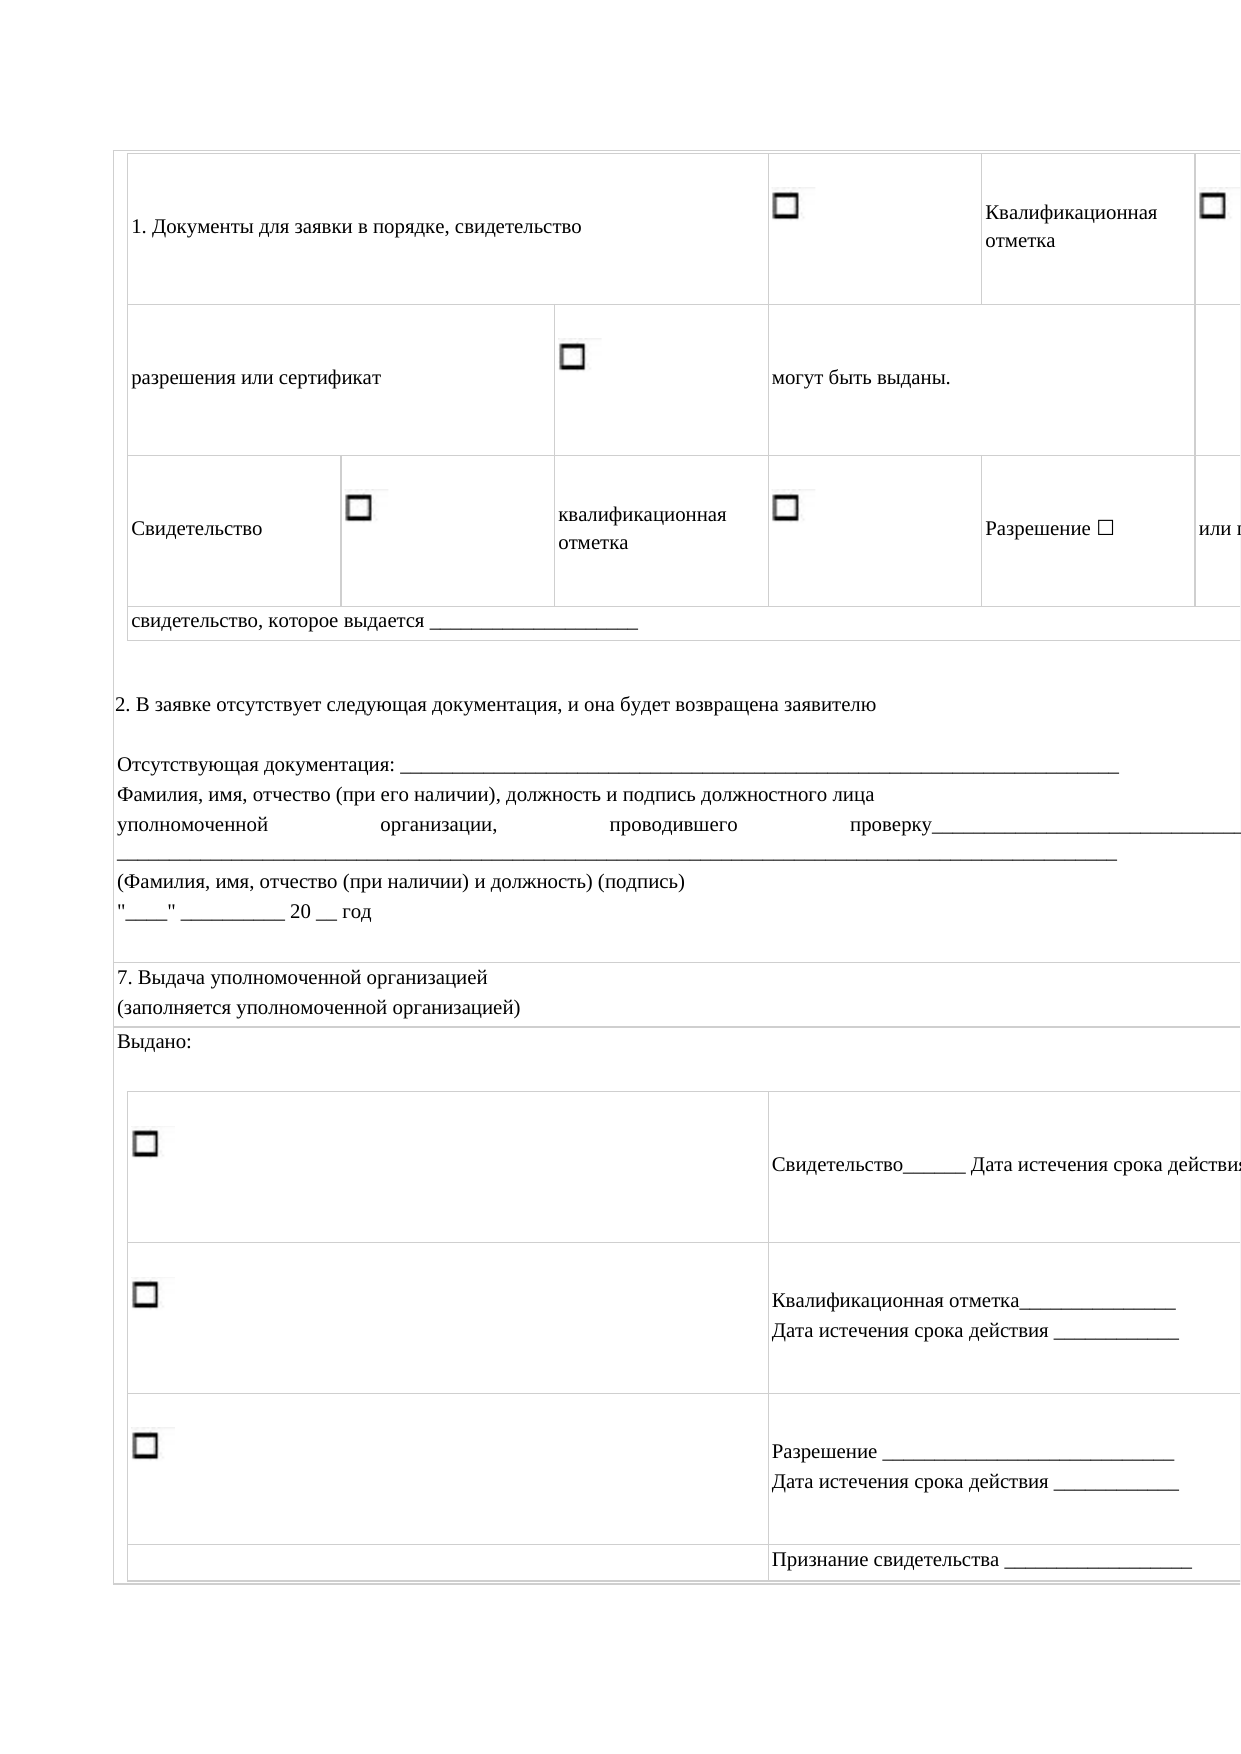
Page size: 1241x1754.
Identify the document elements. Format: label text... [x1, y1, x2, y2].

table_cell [114, 151, 1240, 962]
picture [344, 489, 389, 534]
picture [771, 187, 816, 232]
picture [771, 489, 816, 534]
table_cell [114, 1028, 1240, 1583]
picture [131, 1126, 175, 1170]
picture [558, 338, 602, 383]
table_cell 7. Выдача уполномоченной организацией (заполняется уполномоченной организацией) [114, 963, 1240, 1026]
picture [131, 1427, 175, 1472]
picture [1198, 187, 1241, 232]
picture [131, 1277, 175, 1321]
